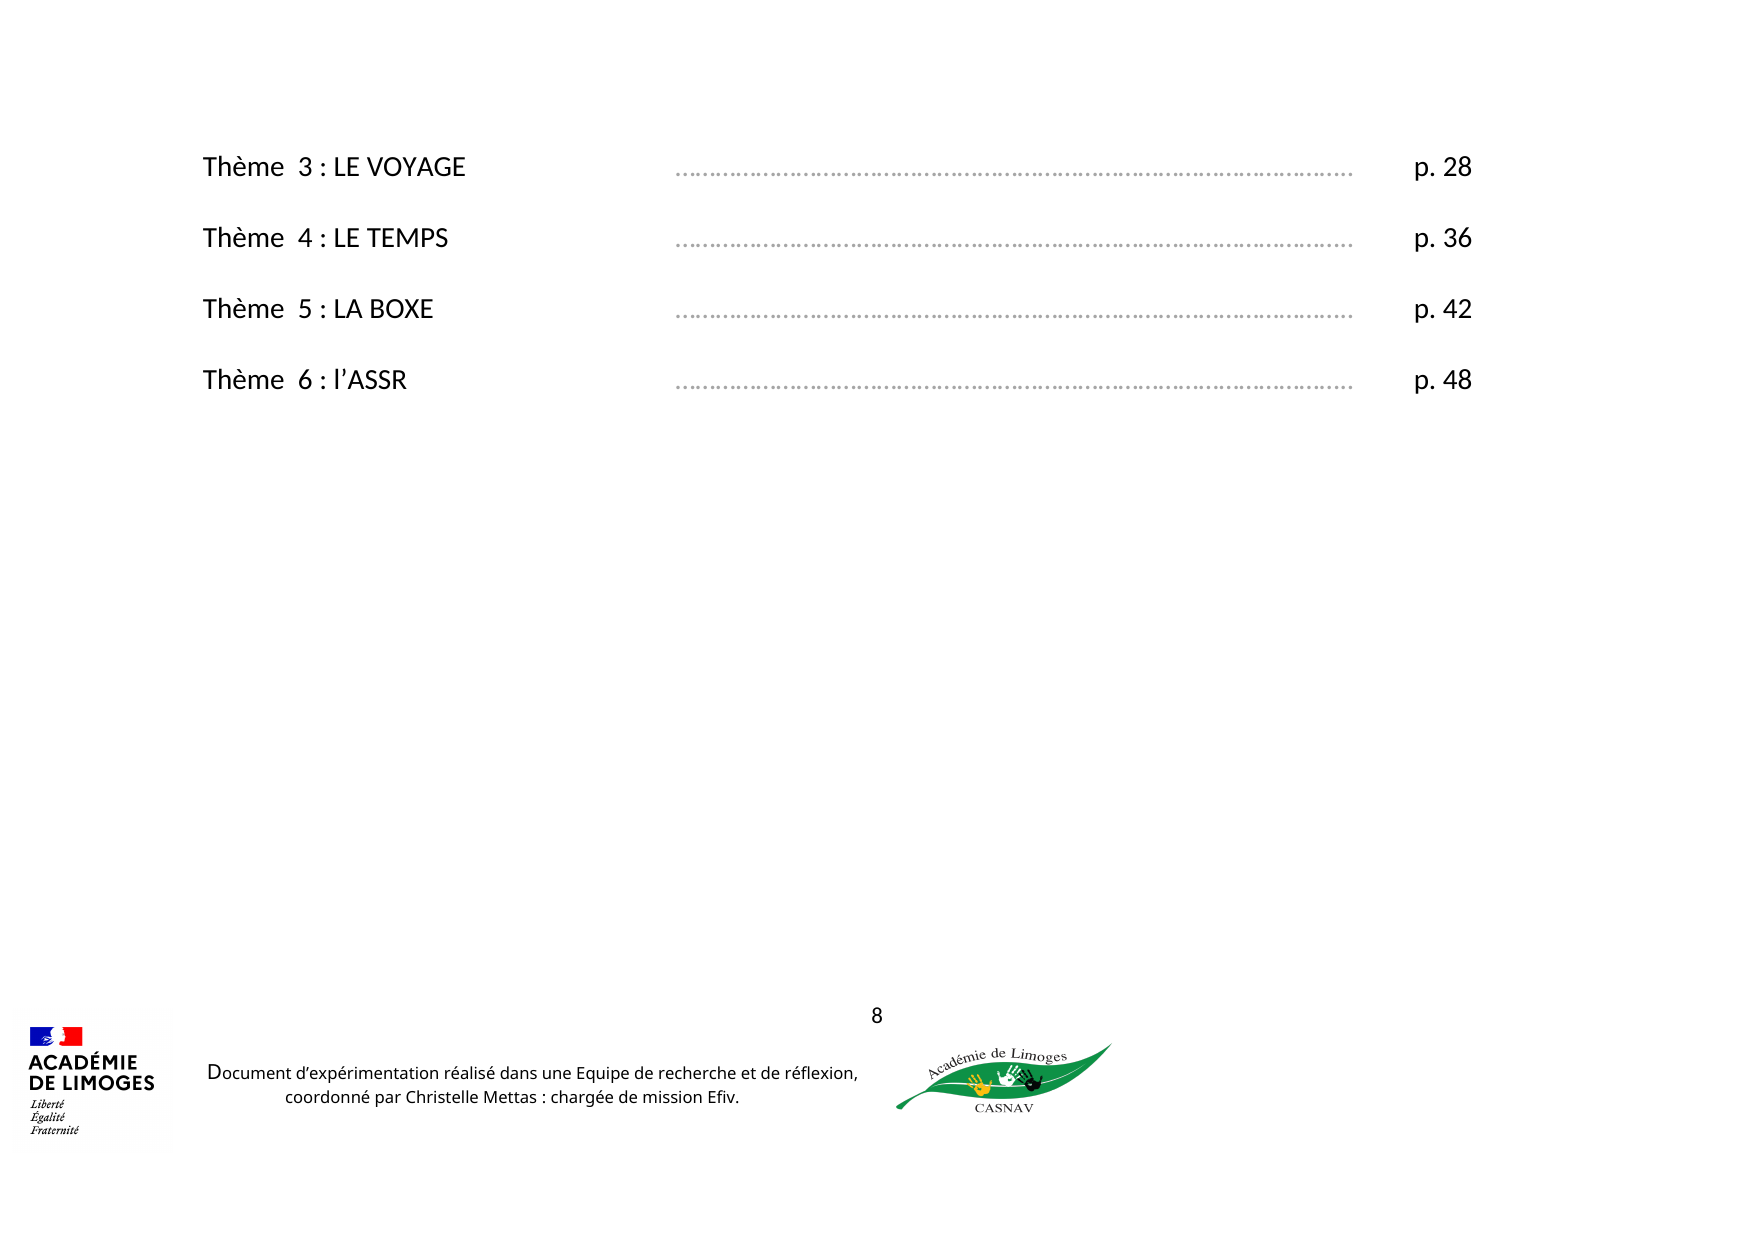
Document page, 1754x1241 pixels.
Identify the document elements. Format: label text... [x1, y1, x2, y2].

table_header p. 8 p. 16 p. 28 p. 36 p. 42 p. 48 [1402, 148, 1694, 502]
picture [12, 1008, 173, 1153]
picture [892, 1010, 1115, 1150]
table_header Thème 1 : FAIRE CONNAISSANCE Thème 2 : LA FAMILLE Thème 3 : LE VOYAGE Thème 4 : LE TEMPS Thème 5 : LA BOXE Thème 6 : l’ASSR [191, 148, 664, 502]
